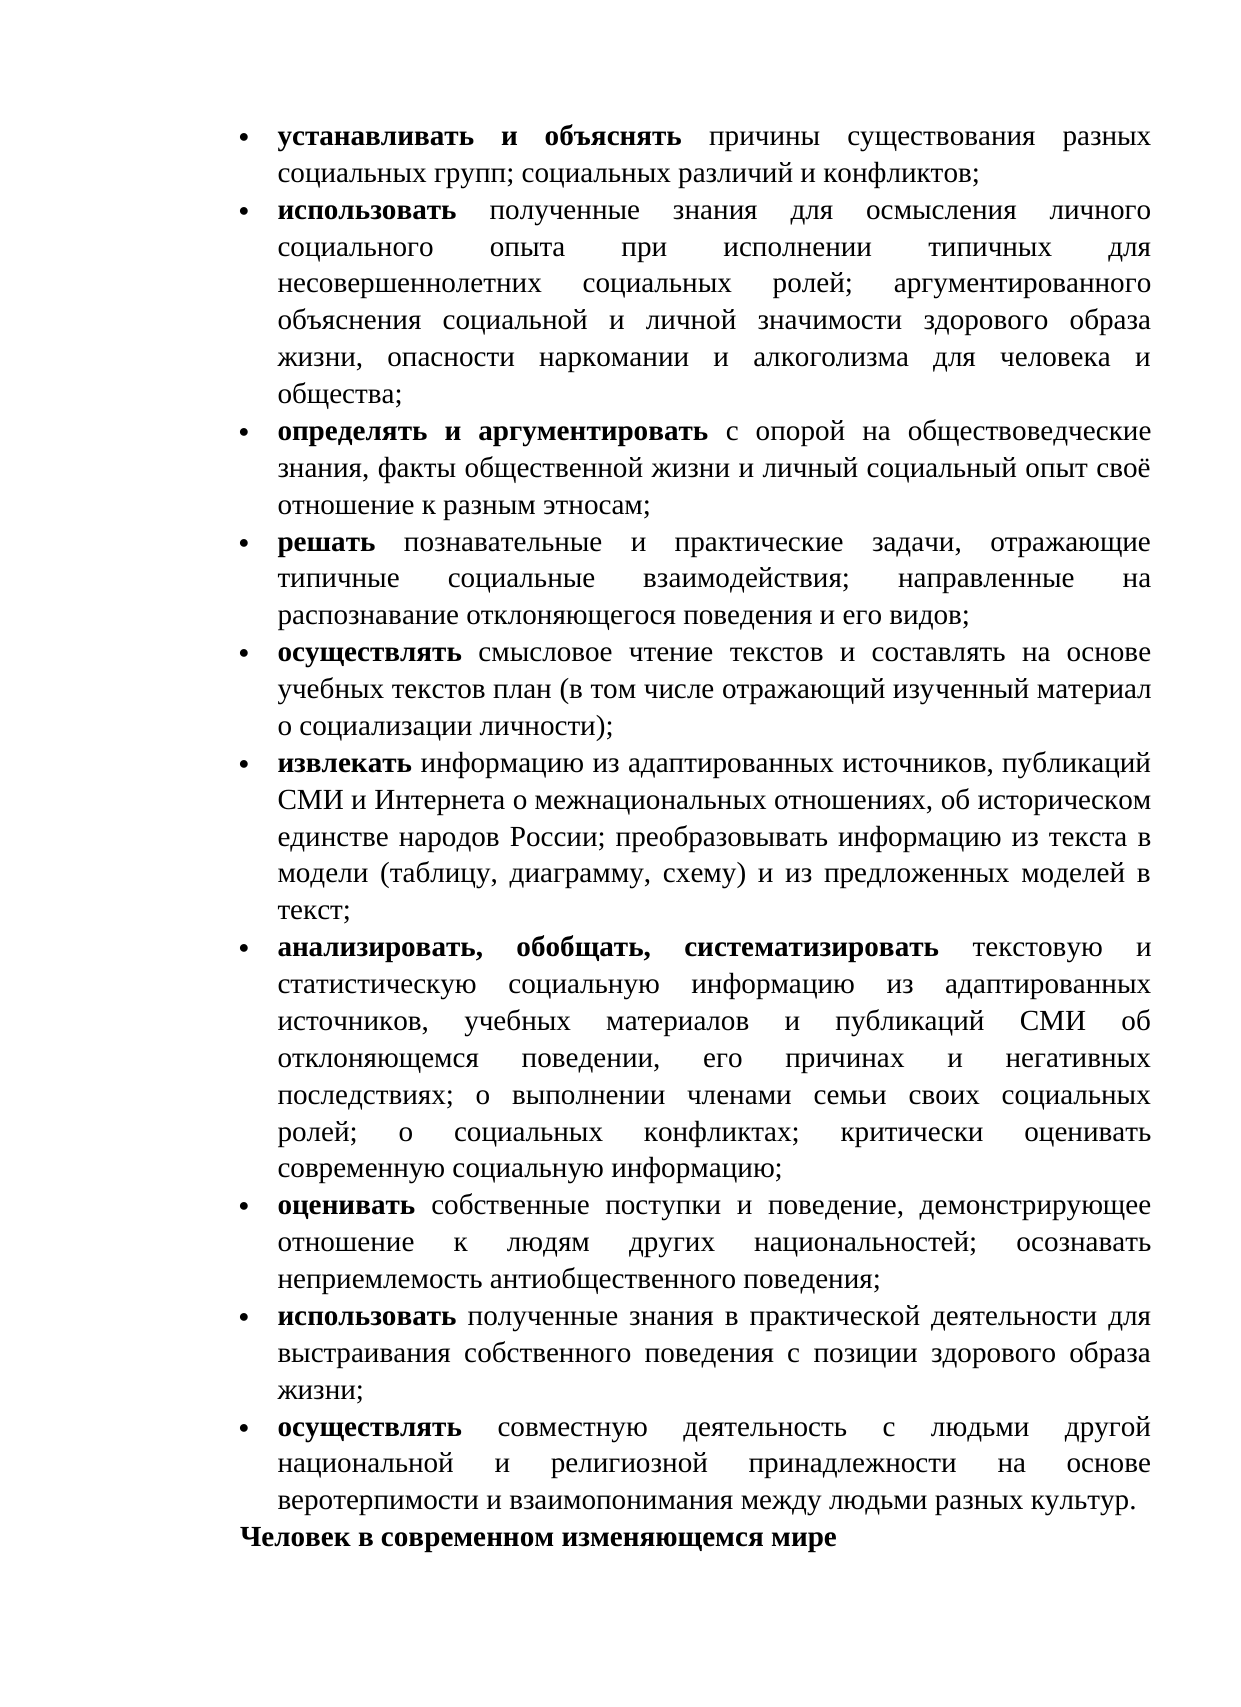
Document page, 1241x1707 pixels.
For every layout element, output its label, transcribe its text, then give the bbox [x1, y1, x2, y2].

list определять и аргументировать с опорой на обществоведческие знания, факты общественной жизни и личный социальный опыт своё отношение к разным этносам; [240, 413, 1152, 520]
list использовать полученные знания для осмысления личного социального опыта при исполнении типичных для несовершеннолетних социальных ролей; аргументированного объяснения социальной и личной значимости здорового образа жизни, опасности наркомании и алкоголизма для человека и общества; [240, 192, 1152, 410]
list анализировать, обобщать, систематизировать текстовую и статистическую социальную информацию из адаптированных источников, учебных материалов и публикаций СМИ об отклоняющемся поведении, его причинах и негативных последствиях; о выполнении членами семьи своих социальных ролей; о социальных конфликтах; критически оценивать современную социальную информацию; [240, 929, 1152, 1184]
list оценивать собственные поступки и поведение, демонстрирующее отношение к людям других национальностей; осознавать неприемлемость антиобщественного поведения; [240, 1187, 1152, 1295]
list устанавливать и объяснять причины существования разных социальных групп; социальных различий и конфликтов; [240, 118, 1152, 188]
list извлекать информацию из адаптированных источников, публикаций СМИ и Интернета о межнациональных отношениях, об историческом единстве народов России; преобразовывать информацию из текста в модели (таблицу, диаграмму, схему) и из предложенных моделей в текст; [240, 745, 1152, 926]
list решать познавательные и практические задачи, отражающие типичные социальные взаимодействия; направленные на распознавание отклоняющегося поведения и его видов; [240, 524, 1152, 631]
list осуществлять совместную деятельность с людьми другой национальной и религиозной принадлежности на основе веротерпимости и взаимопонимания между людьми разных культур. [240, 1409, 1152, 1516]
list осуществлять смысловое чтение текстов и составлять на основе учебных текстов план (в том числе отражающий изу­ченный материал о социализации личности); [240, 634, 1152, 742]
text Человек в современном изменяющемся мире [177, 1519, 1152, 1553]
list использовать полученные знания в практической деятельности для выстраивания собственного поведения с позиции здорового образа жизни; [240, 1298, 1152, 1405]
